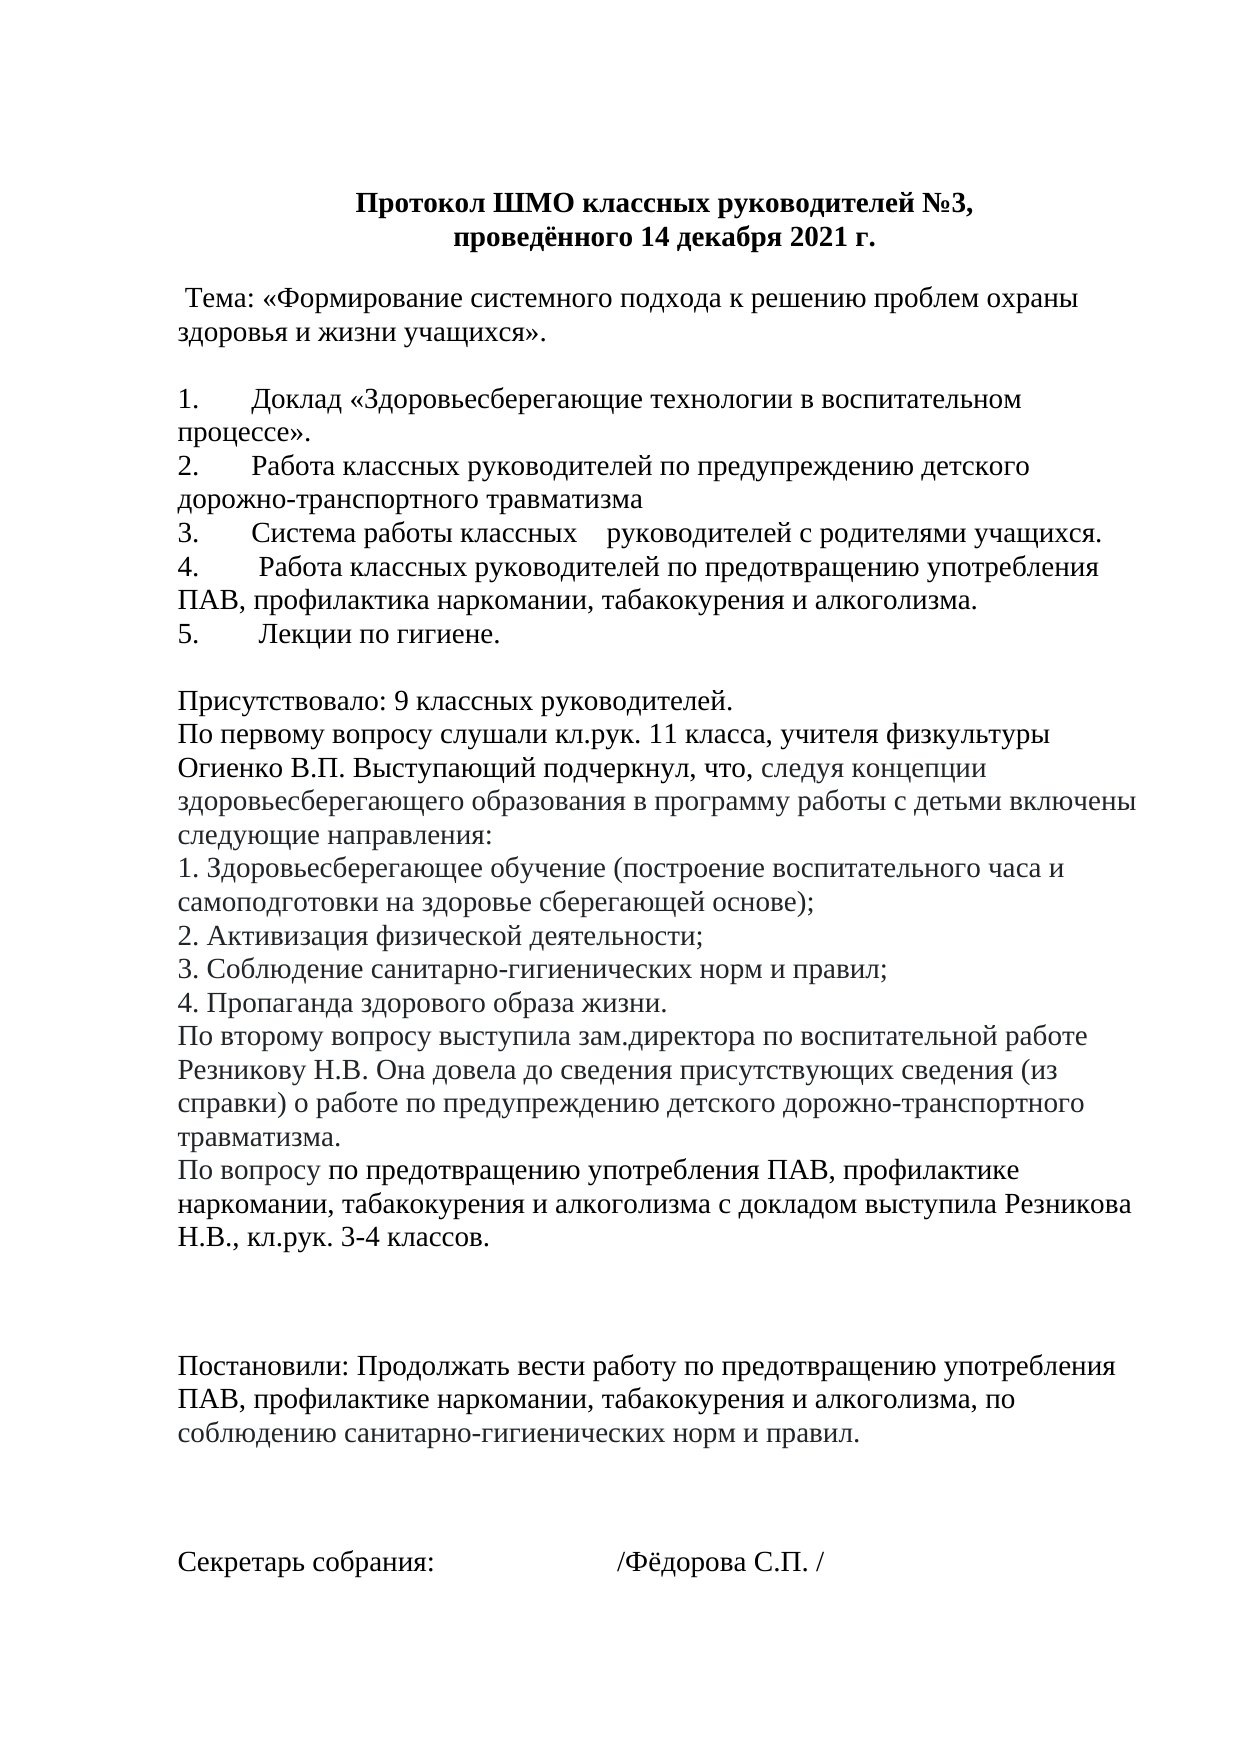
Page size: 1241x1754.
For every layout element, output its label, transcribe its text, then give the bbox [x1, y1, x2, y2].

text Присутствовало: 9 классных руководителей. [177, 683, 1152, 716]
text 3. Система работы классных руководителей с родителями учащихся. [177, 515, 1152, 549]
text проведённого 14 декабря 2021 г. [177, 219, 1152, 252]
text По первому вопросу слушали кл.рук. 11 класса, учителя физкультуры Огиенко В.П. Выступающий подчеркнул, что, следуя концепции здоровьесберегающего образования в программу работы с детьми включены следующие направления: 1. Здоровьесберегающее обучение (построение воспитательного часа и самоподготовки на здоровье сберегающей основе); 2. Активизация физической деятельности; 3. Соблюдение санитарно-гигиенических норм и правил; 4. Пропаганда здорового образа жизни. [177, 716, 1152, 1018]
text Постановили: Продолжать вести работу по предотвращению употребления ПАВ, профилактике наркомании, табакокурения и алкоголизма, по соблюдению санитарно-гигиенических норм и правил. [177, 1348, 1152, 1449]
text Секретарь собрания: /Фёдорова С.П. / [177, 1544, 1152, 1577]
text 1. Доклад «Здоровьесберегающие технологии в воспитательном процессе». [177, 381, 1152, 448]
text 2. Работа классных руководителей по предупреждению детского дорожно-транспортного травматизма [177, 448, 1152, 515]
text 4. Работа классных руководителей по предотвращению употребления ПАВ, профилактика наркомании, табакокурения и алкоголизма. [177, 549, 1152, 616]
text Протокол ШМО классных руководителей №3, [177, 185, 1152, 219]
text По вопросу по предотвращению употребления ПАВ, профилактике наркомании, табакокурения и алкоголизма с докладом выступила Резникова Н.В., кл.рук. 3-4 классов. [177, 1152, 1152, 1281]
text По второму вопросу выступила зам.директора по воспитательной работе Резникову Н.В. Она довела до сведения присутствующих сведения (из справки) о работе по предупреждению детского дорожно-транспортного травматизма. [177, 1018, 1152, 1152]
text Тема: «Формирование системного подхода к решению проблем охраны здоровья и жизни учащихся». [177, 280, 1152, 347]
text 5. Лекции по гигиене. [177, 616, 1152, 649]
